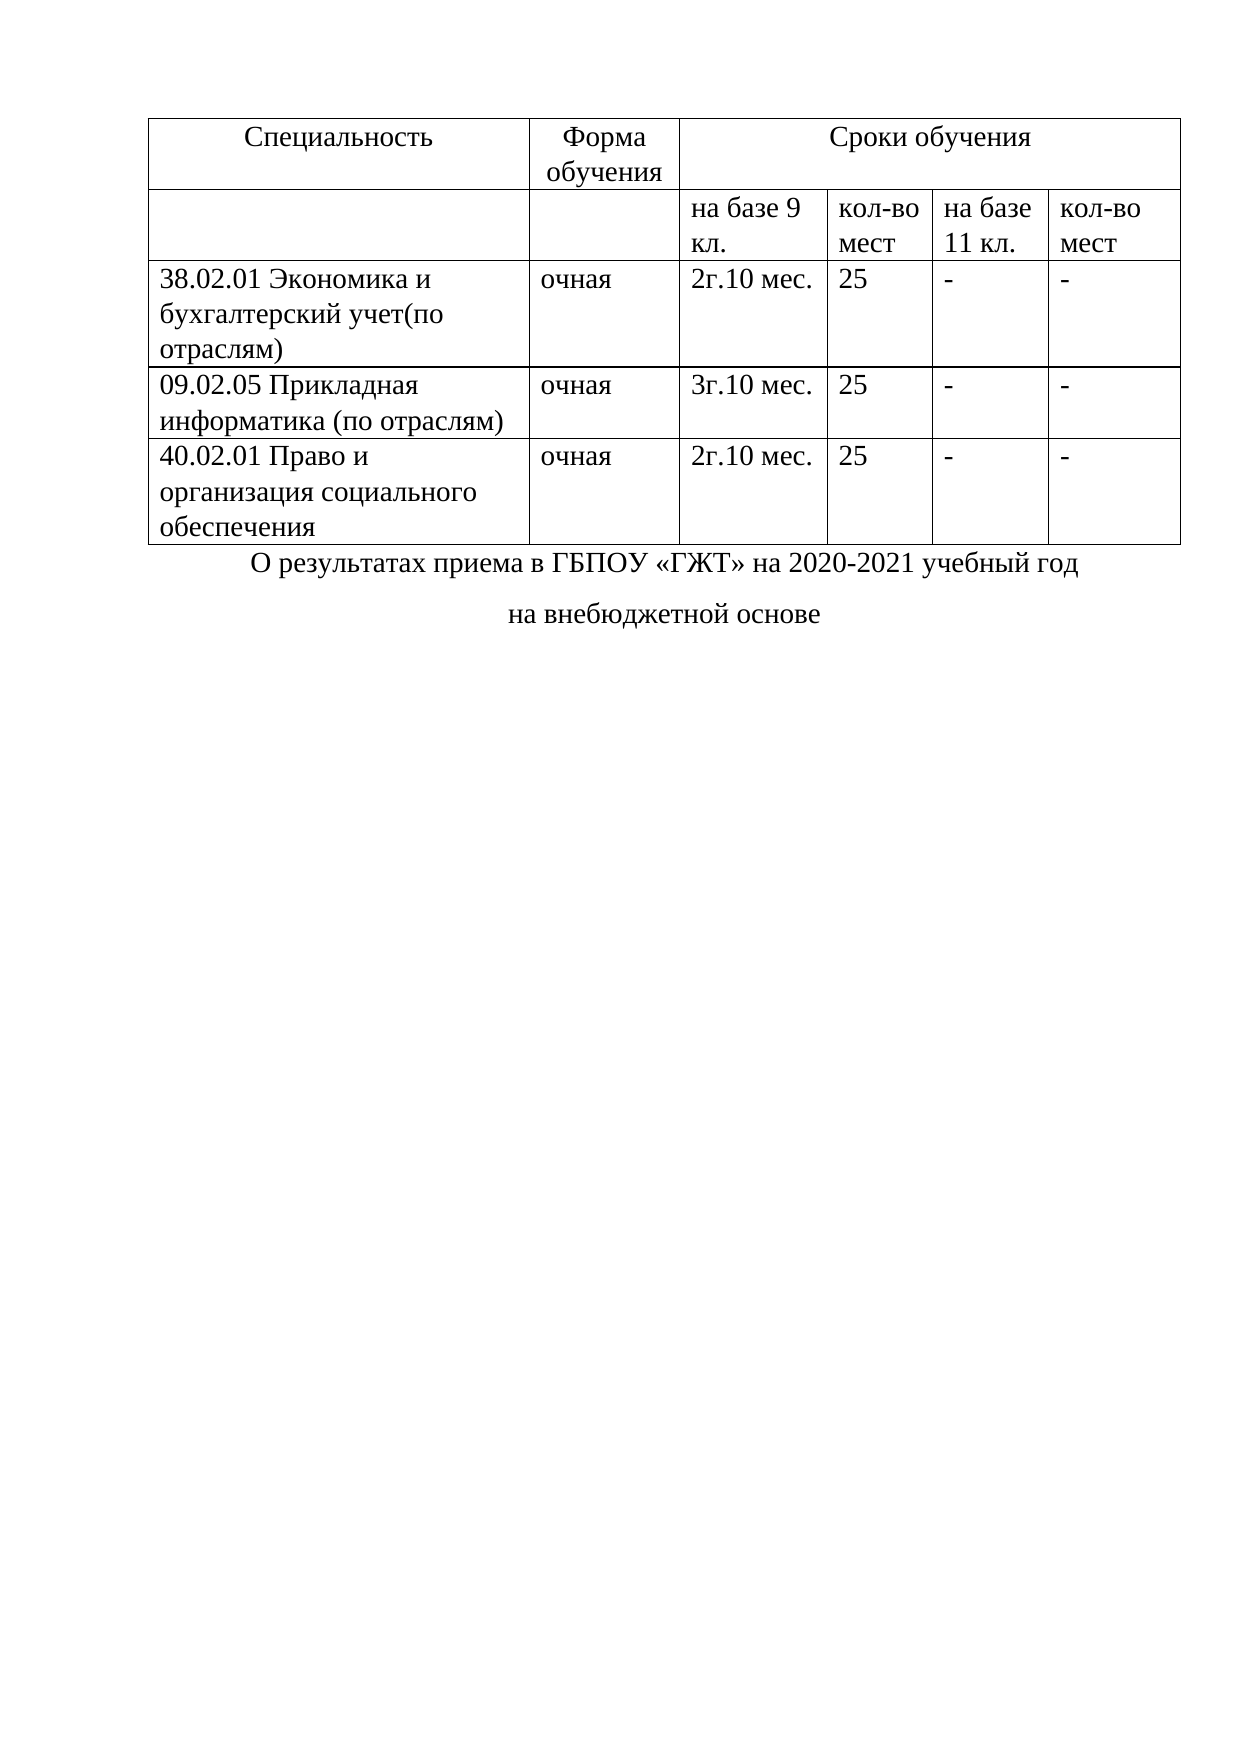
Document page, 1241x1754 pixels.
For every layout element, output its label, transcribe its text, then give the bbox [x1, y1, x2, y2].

table_cell очная [530, 439, 679, 544]
table_cell [149, 190, 529, 260]
table_cell кол-во мест [828, 190, 932, 260]
table_cell 25 [828, 261, 932, 366]
table_cell - [933, 439, 1048, 544]
table_header Сроки обучения [680, 119, 1180, 189]
table_cell - [1049, 368, 1180, 437]
table_cell кол-во мест [1049, 190, 1180, 260]
table_cell 2г.10 мес. [680, 261, 827, 366]
table_cell 38.02.01 Экономика и бухгалтерский учет(по отраслям) [149, 261, 529, 366]
table_cell - [1049, 439, 1180, 544]
table_cell - [933, 261, 1048, 366]
text О результатах приема в ГБПОУ «ГЖТ» на 2020-2021 учебный год [177, 545, 1152, 578]
table_cell 25 [828, 368, 932, 437]
table_cell [530, 190, 679, 260]
table_cell 25 [828, 439, 932, 544]
table_cell на базе 9 кл. [680, 190, 827, 260]
table_cell - [933, 368, 1048, 437]
table_header Специальность [149, 119, 529, 189]
table_cell 09.02.05 Прикладная информатика (по отраслям) [149, 368, 529, 437]
table_cell очная [530, 261, 679, 366]
text на внебюджетной основе [177, 597, 1152, 630]
table_cell 2г.10 мес. [680, 439, 827, 544]
table_cell 3г.10 мес. [680, 368, 827, 437]
table_cell 40.02.01 Право и организация социального обеспечения [149, 439, 529, 544]
table_cell очная [530, 368, 679, 437]
table_cell - [1049, 261, 1180, 366]
table_cell на базе 11 кл. [933, 190, 1048, 260]
table_header Форма обучения [530, 119, 679, 189]
